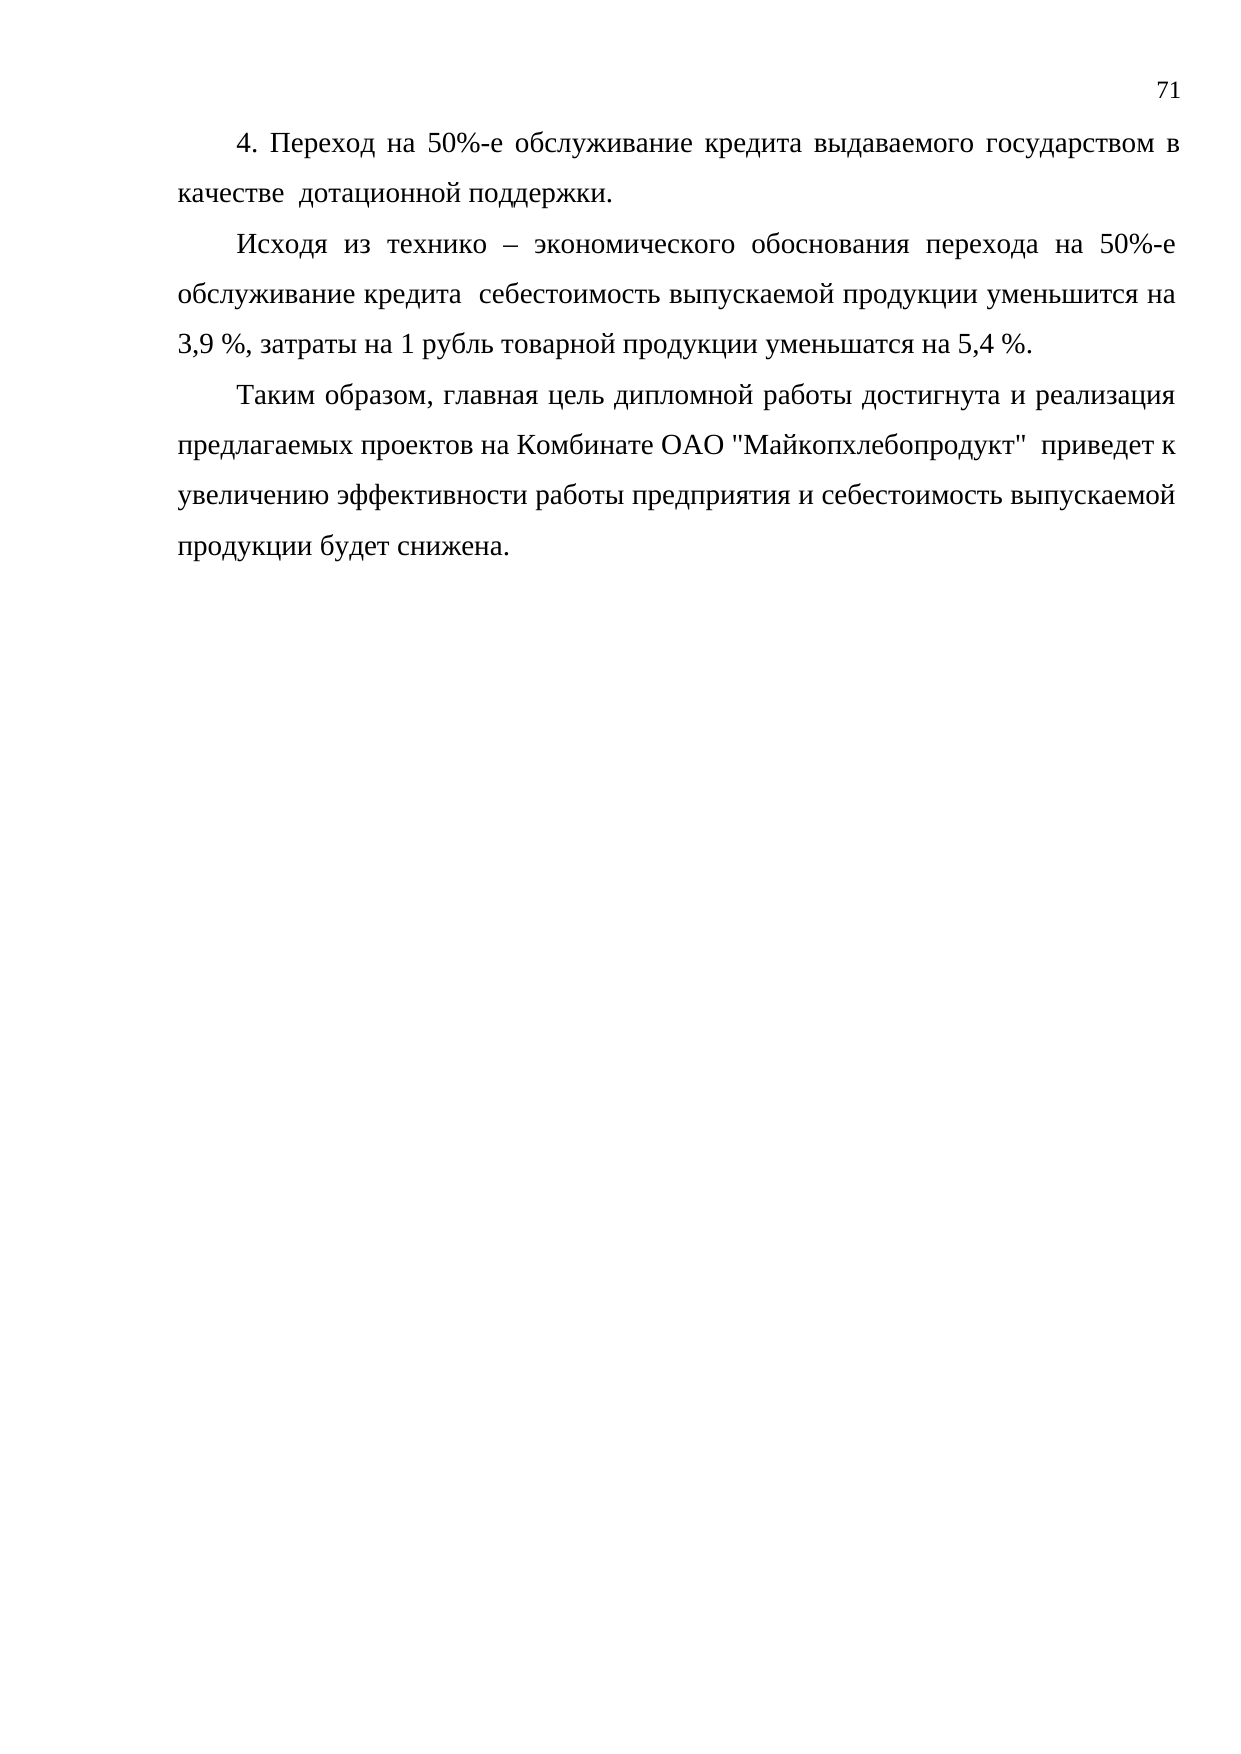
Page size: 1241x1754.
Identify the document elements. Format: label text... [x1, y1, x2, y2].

text 4. Переход на 50%-е обслуживание кредита выдаваемого государством в качестве дотационной поддержки. [177, 125, 1181, 209]
text Исходя из технико – экономического обоснования перехода на 50%-е обслуживание кредита себестоимость выпускаемой продукции уменьшится на 3,9 %, затраты на 1 рубль товарной продукции уменьшатся на 5,4 %. [177, 226, 1176, 360]
text Таким образом, главная цель дипломной работы достигнута и реализация предлагаемых проектов на Комбинате ОАО "Майкопхлебопродукт" приведет к увеличению эффективности работы предприятия и себестоимость выпускаемой продукции будет снижена. [177, 377, 1176, 561]
